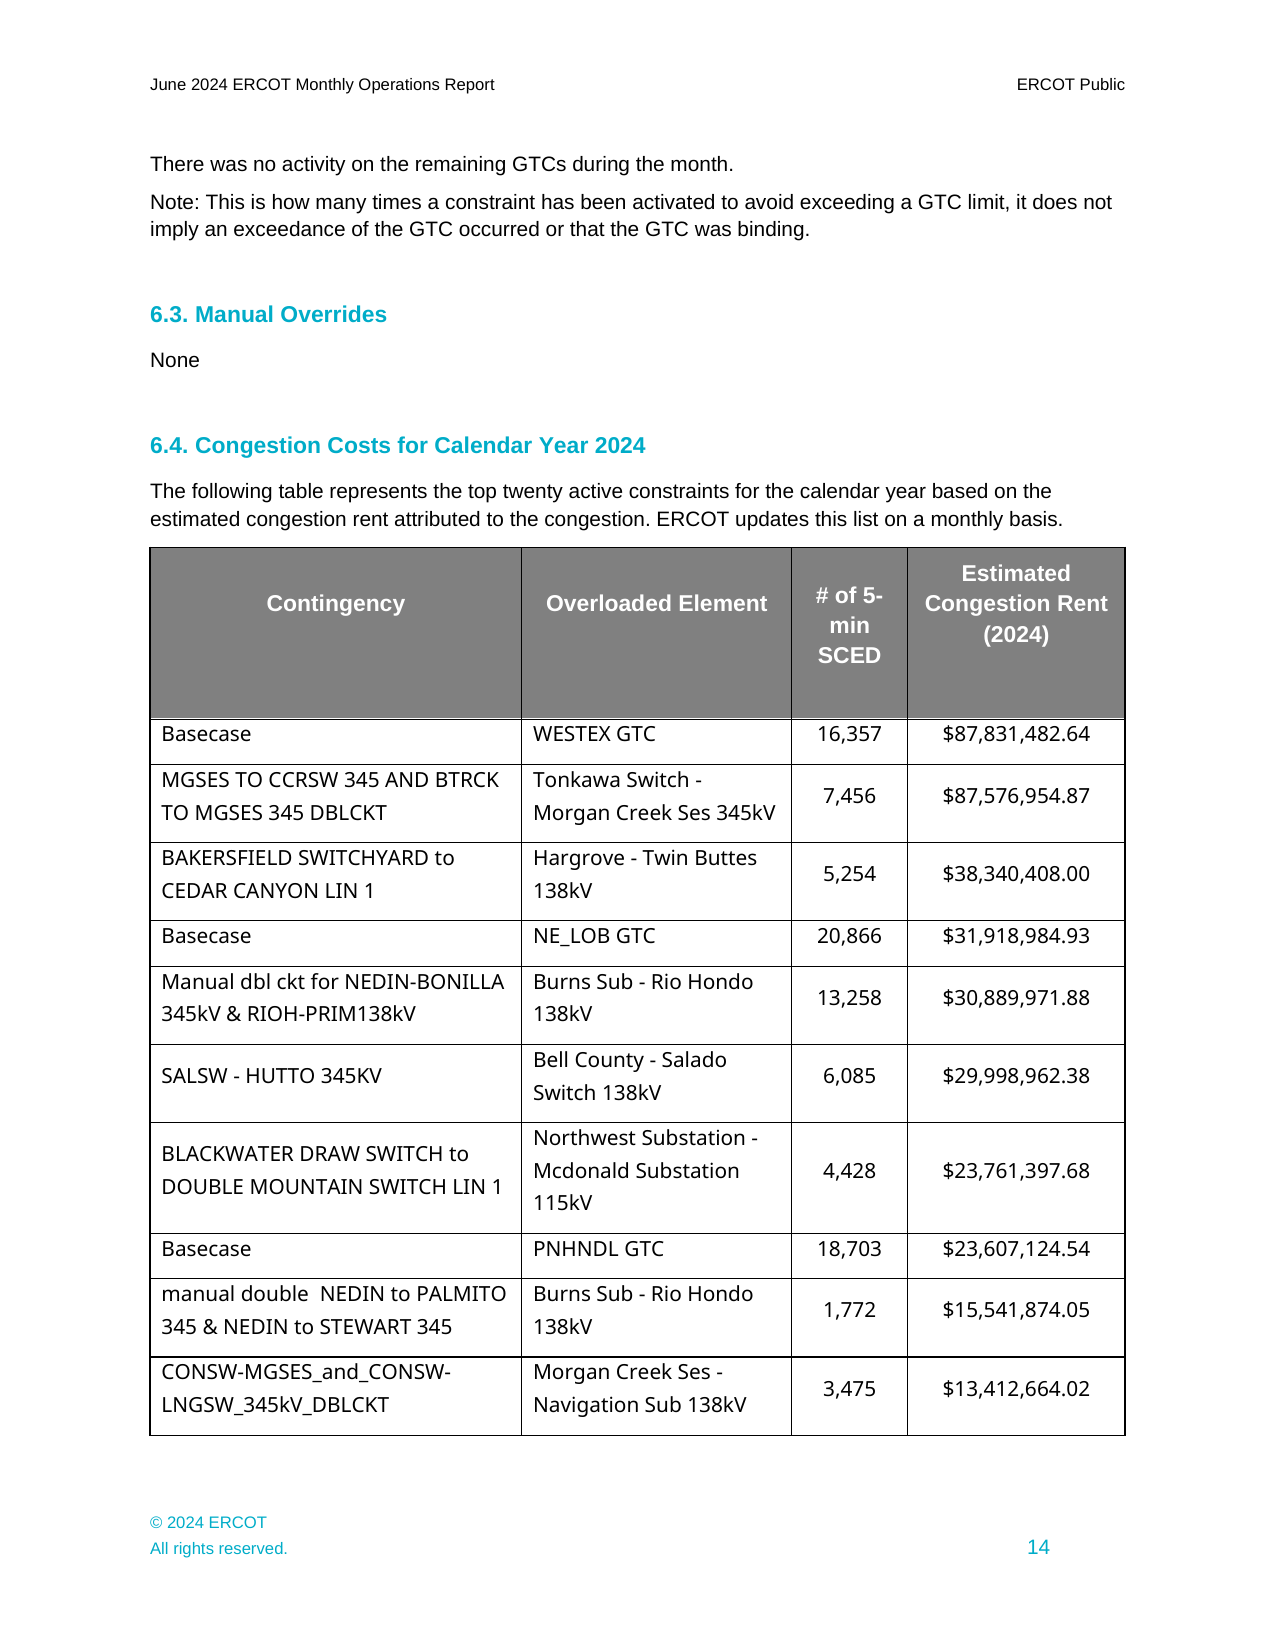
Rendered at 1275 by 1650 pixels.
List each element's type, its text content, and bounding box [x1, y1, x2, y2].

table_cell WESTEX GTC [522, 720, 791, 764]
table_header Contingency [151, 548, 521, 718]
table_cell NE_LOB GTC [522, 921, 791, 966]
table_cell Burns Sub - Rio Hondo 138kV [522, 967, 791, 1044]
table_cell 20,866 [792, 921, 907, 966]
text Note: This is how many times a constraint has been activated to avoid exceeding a GTC limit, it does not imply an exceedance of the GTC occurred or that the GTC was binding. [150, 189, 1125, 241]
table_cell $23,607,124.54 [908, 1234, 1124, 1278]
table_cell 6,085 [792, 1045, 907, 1122]
subtitle Congestion Costs for Calendar Year 2024 [150, 432, 1125, 459]
text None [150, 348, 1125, 372]
subtitle Manual Overrides [150, 301, 1125, 328]
text The following table represents the top twenty active constraints for the calendar year based on the estimated congestion rent attributed to the congestion. ERCOT updates this list on a monthly basis. [150, 479, 1125, 531]
table_header Estimated Congestion Rent (2024) [908, 548, 1124, 718]
table_header Overloaded Element [522, 548, 791, 718]
table_cell 4,428 [792, 1123, 907, 1233]
table_cell $38,340,408.00 [908, 843, 1124, 920]
table_cell Hargrove - Twin Buttes 138kV [522, 843, 791, 920]
table_cell SALSW - HUTTO 345KV [151, 1045, 521, 1122]
table_cell $23,761,397.68 [908, 1123, 1124, 1233]
table_cell Manual dbl ckt for NEDIN-BONILLA 345kV & RIOH-PRIM138kV [151, 967, 521, 1044]
list There was no activity on the remaining GTCs during the month. [150, 150, 1125, 177]
table_cell Bell County - Salado Switch 138kV [522, 1045, 791, 1122]
table_cell Northwest Substation - Mcdonald Substation 115kV [522, 1123, 791, 1233]
table_cell Burns Sub - Rio Hondo 138kV [522, 1279, 791, 1356]
table_cell Basecase [151, 720, 521, 764]
table_cell $87,576,954.87 [908, 765, 1124, 842]
table_header # of 5-min SCED [792, 548, 907, 718]
table_cell BAKERSFIELD SWITCHYARD to CEDAR CANYON LIN 1 [151, 843, 521, 920]
table_cell 5,254 [792, 843, 907, 920]
table_cell 1,772 [792, 1279, 907, 1356]
table_cell $87,831,482.64 [908, 720, 1124, 764]
table_cell Tonkawa Switch - Morgan Creek Ses 345kV [522, 765, 791, 842]
table_cell Basecase [151, 1234, 521, 1278]
table_cell 13,258 [792, 967, 907, 1044]
table_cell 7,456 [792, 765, 907, 842]
table_cell 3,475 [792, 1358, 907, 1434]
table_cell manual double NEDIN to PALMITO 345 & NEDIN to STEWART 345 [151, 1279, 521, 1356]
table_cell PNHNDL GTC [522, 1234, 791, 1278]
table_cell Morgan Creek Ses - Navigation Sub 138kV [522, 1358, 791, 1434]
table_cell BLACKWATER DRAW SWITCH to DOUBLE MOUNTAIN SWITCH LIN 1 [151, 1123, 521, 1233]
table_cell 16,357 [792, 720, 907, 764]
table_cell $15,541,874.05 [908, 1279, 1124, 1356]
table_cell $31,918,984.93 [908, 921, 1124, 966]
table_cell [151, 1358, 521, 1434]
table_cell 18,703 [792, 1234, 907, 1278]
table_cell Basecase [151, 921, 521, 966]
table_cell $30,889,971.88 [908, 967, 1124, 1044]
table_cell $29,998,962.38 [908, 1045, 1124, 1122]
table_cell MGSES TO CCRSW 345 AND BTRCK TO MGSES 345 DBLCKT [151, 765, 521, 842]
table_cell $13,412,664.02 [908, 1358, 1124, 1434]
